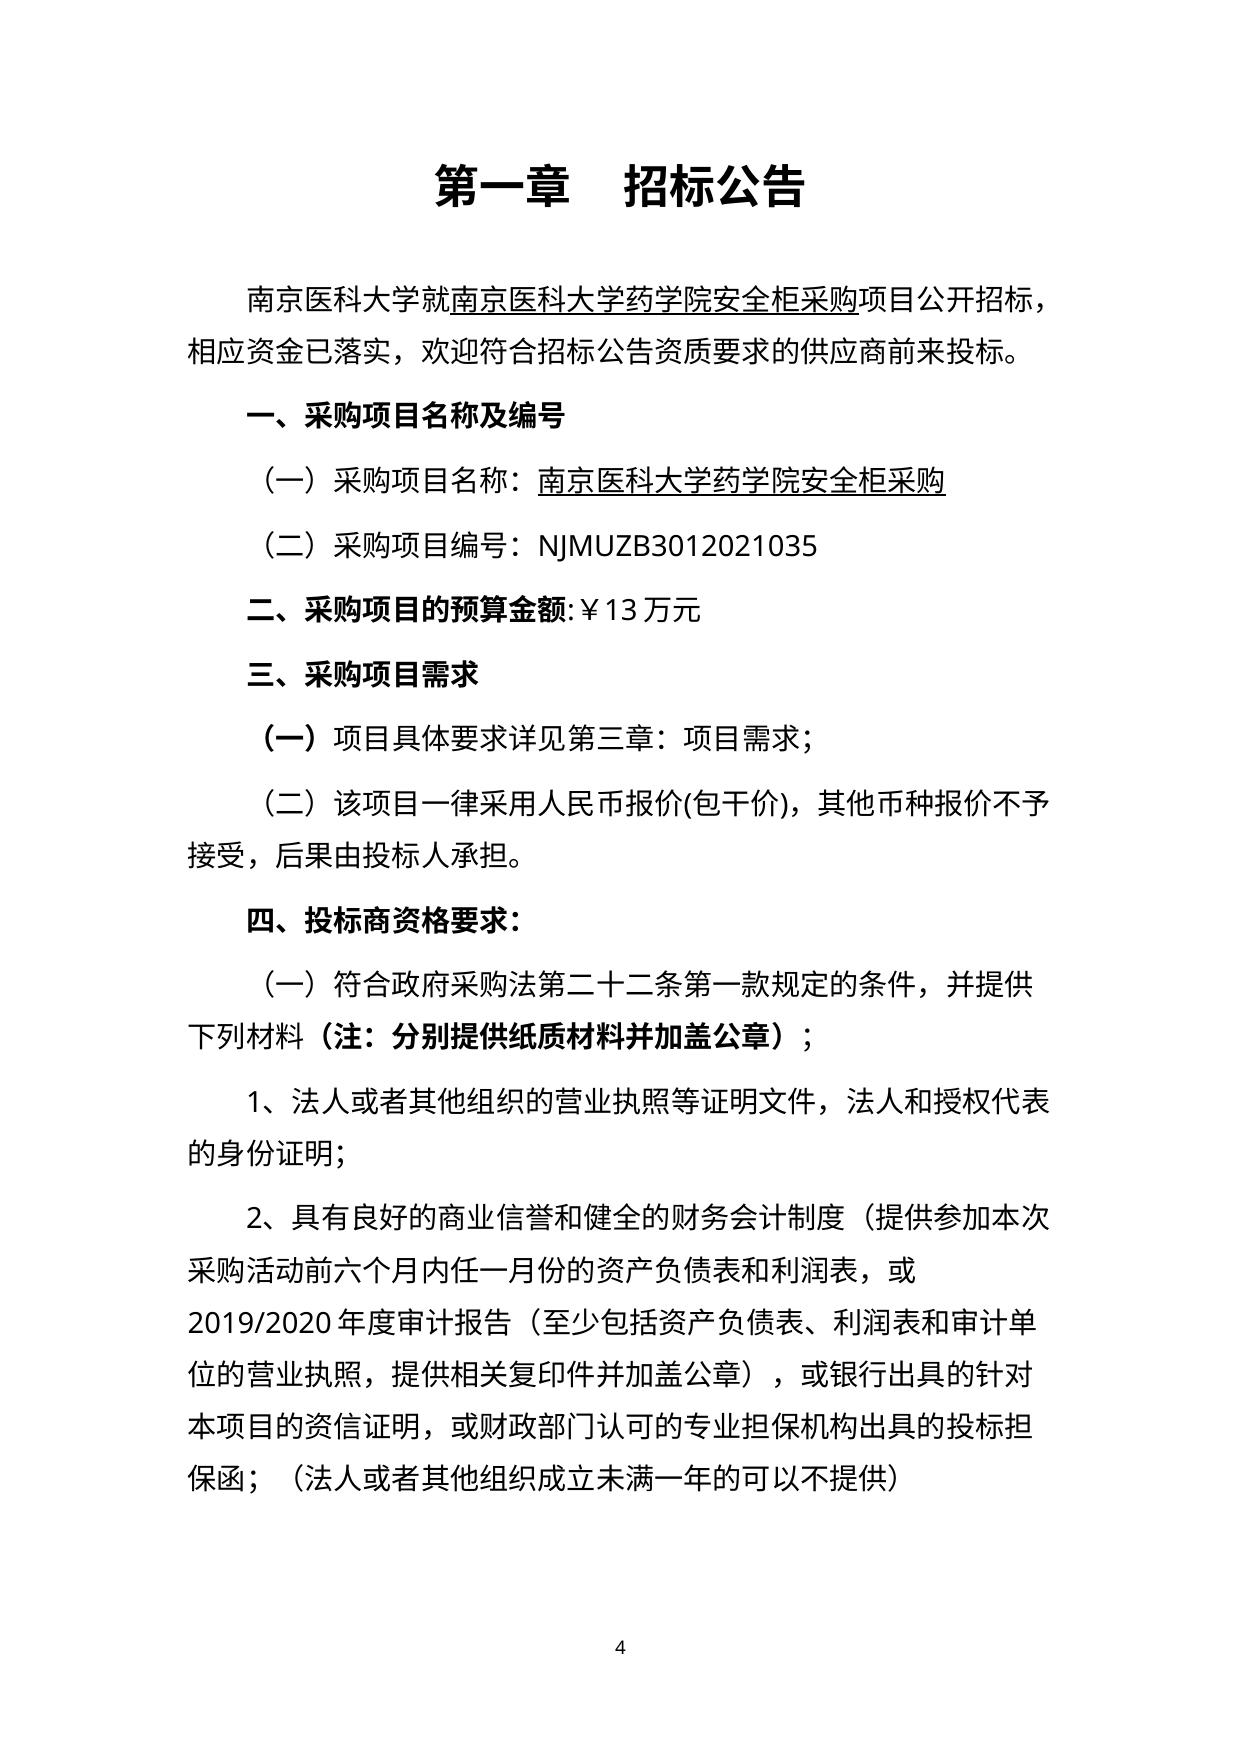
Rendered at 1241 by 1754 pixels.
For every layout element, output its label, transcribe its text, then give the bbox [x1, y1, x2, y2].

text （一）符合政府采购法第二十二条第一款规定的条件，并提供下列材料（注：分别提供纸质材料并加盖公章）； [187, 954, 1053, 1058]
text 三、采购项目需求 [187, 643, 1053, 696]
text 二、采购项目的预算金额:￥13万元 [187, 579, 1053, 631]
text 2、具有良好的商业信誉和健全的财务会计制度（提供参加本次采购活动前六个月内任一月份的资产负债表和利润表，或2019/2020年度审计报告（至少包括资产负债表、利润表和审计单位的营业执照，提供相关复印件并加盖公章），或银行出具的针对本项目的资信证明，或财政部门认可的专业担保机构出具的投标担保函；（法人或者其他组织成立未满一年的可以不提供） [187, 1187, 1053, 1500]
text （一）项目具体要求详见第三章：项目需求； [187, 708, 1053, 760]
text （一）采购项目名称：南京医科大学药学院安全柜采购 [246, 450, 1053, 502]
subtitle 招标公告 [187, 150, 1053, 216]
text 四、投标商资格要求： [187, 889, 1053, 941]
text 1、法人或者其他组织的营业执照等证明文件，法人和授权代表的身份证明； [187, 1071, 1053, 1175]
text 南京医科大学就南京医科大学药学院安全柜采购项目公开招标，相应资金已落实，欢迎符合招标公告资质要求的供应商前来投标。 [187, 268, 1053, 373]
text 一、采购项目名称及编号 [187, 385, 1053, 437]
text （二）该项目一律采用人民币报价(包干价)，其他币种报价不予接受，后果由投标人承担。 [187, 773, 1053, 877]
text （二）采购项目编号：NJMUZB3012021035 [187, 514, 1053, 566]
